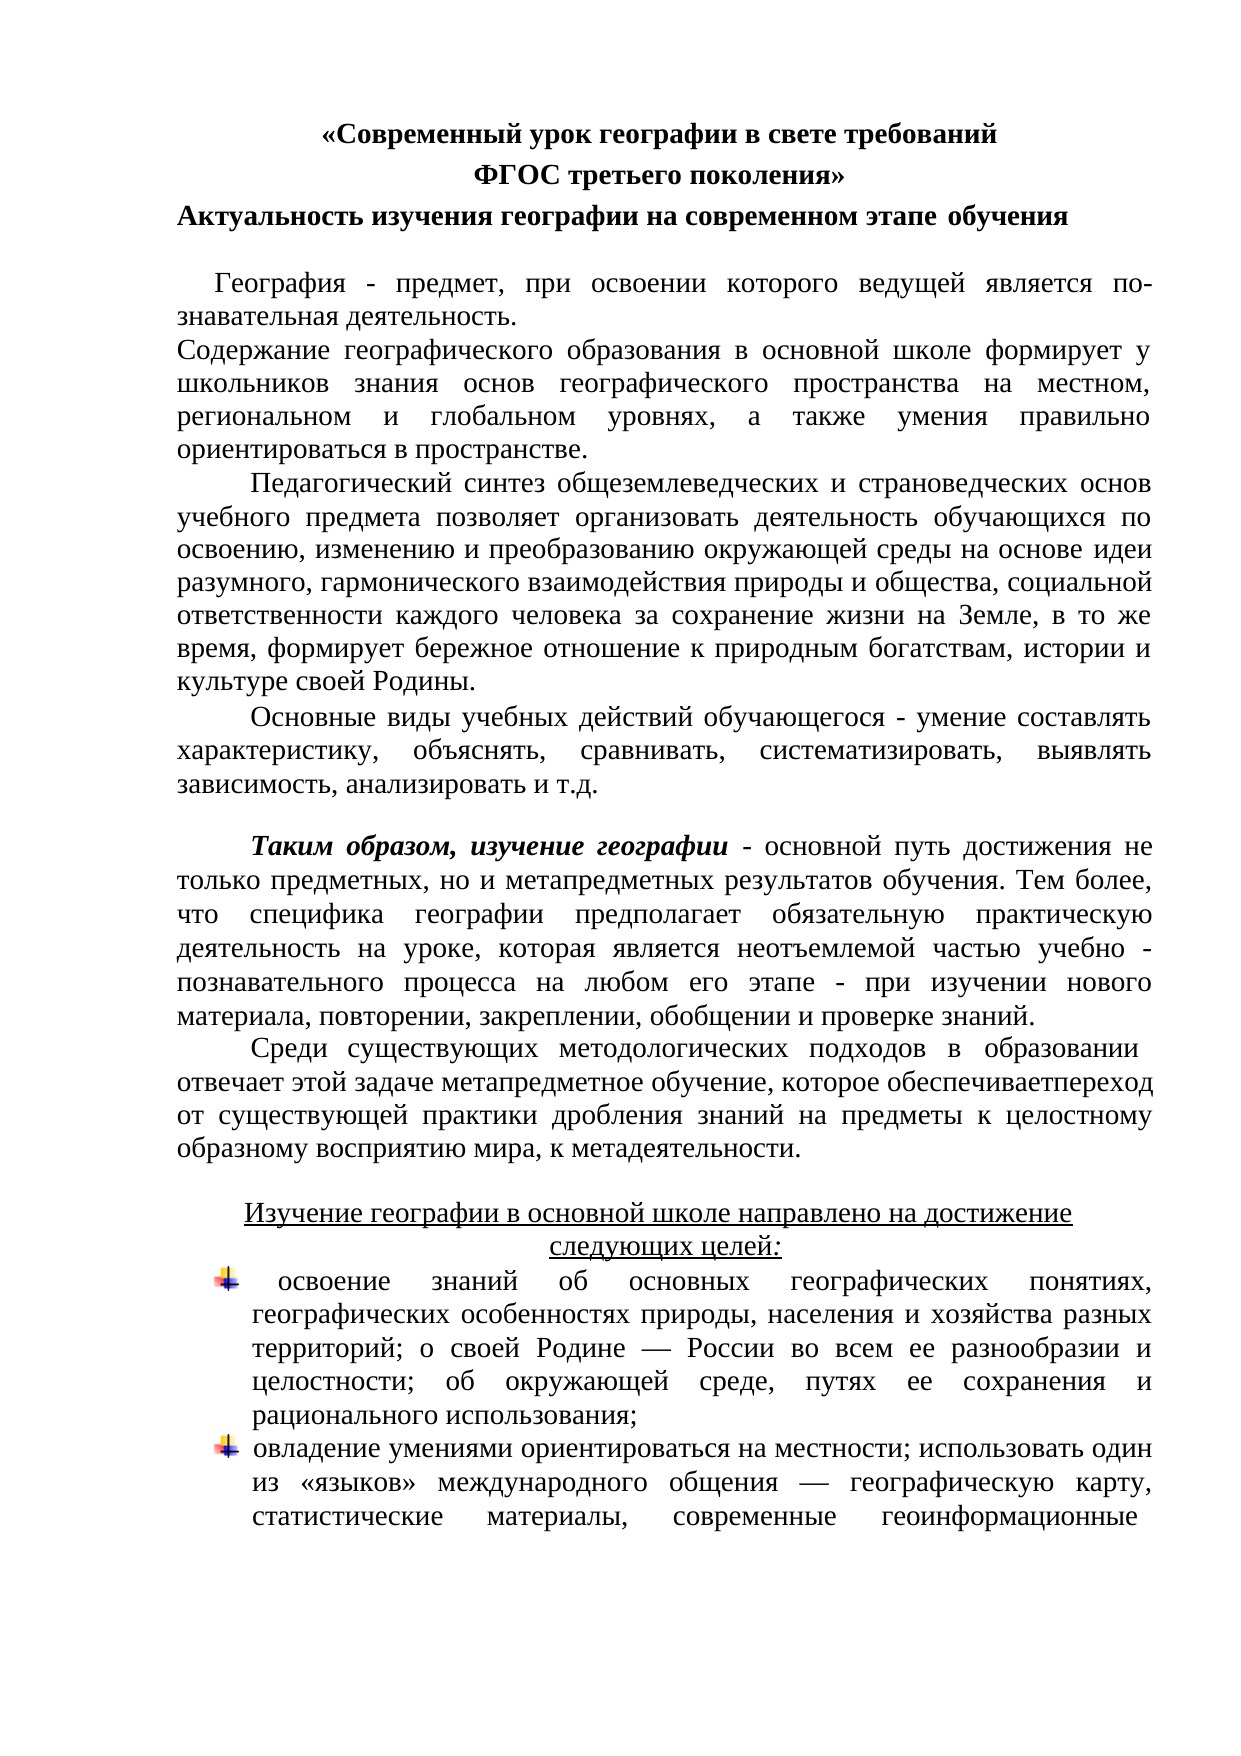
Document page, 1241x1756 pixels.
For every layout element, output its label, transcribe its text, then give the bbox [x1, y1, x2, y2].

text отвечает этой задаче метапредметное обучение, которое обеспечиваетпереход от существующей практики дробления знаний на предметы к целостному образному восприятию мира, к метадеятельности. [177, 1065, 1154, 1163]
subtitle ФГОС третьего поколения» [177, 157, 1142, 191]
text овладение умениями ориентироваться на местности; использовать один из «языков» международного общения — географическую карту, статистические материалы, современные геоинформационные [214, 1431, 1153, 1531]
text География - предмет, при освоении которого ведущей является по- знавательная деятельность. [177, 266, 1153, 332]
text освоение знаний об основных географических понятиях, географических особенностях природы, населения и хозяйства разных территорий; о своей Родине — России во всем ее разнообразии и целостности; об окружающей среде, путях ее сохранения и рационального использования; [214, 1263, 1153, 1431]
subtitle Актуальность изучения географии на современном этапе обучения [177, 198, 1142, 232]
text Изучение географии в основной школе направлено на достижение следующих целей: [244, 1196, 1142, 1262]
picture [214, 1266, 239, 1291]
text Среди существующих методологических подходов в образовании [250, 1032, 1226, 1063]
text Педагогический синтез общеземлеведческих и страноведческих основ учебного предмета позволяет организовать деятельность обучающихся по освоению, изменению и преобразованию окружающей среды на основе идеи разумного, гармонического взаимодействия природы и общества, социальной ответственности каждого человека за сохранение жизни на Земле, в то же время, формирует бережное отношение к природным богатствам, истории и культуре своей Родины. [177, 467, 1152, 697]
text Основные виды учебных действий обучающегося - умение составлять характеристику, объяснять, сравнивать, систематизировать, выявлять зависимость, анализировать и т.д. [177, 699, 1152, 799]
subtitle «Современный урок географии в свете требований [177, 116, 1142, 149]
text Таким образом, изучение географии - основной путь достижения не только предметных, но и метапредметных результатов обучения. Тем более, что специфика географии предполагает обязательную практическую деятельность на уроке, которая является неотъемлемой частью учебно - познавательного процесса на любом его этапе - при изучении нового материала, повторении, закреплении, обобщении и проверке знаний. [177, 828, 1153, 1031]
picture [214, 1434, 239, 1458]
text Содержание географического образования в основной школе формирует у школьников знания основ географического пространства на местном, региональном и глобальном уровнях, а также умения правильно ориентироваться в пространстве. [177, 333, 1151, 465]
